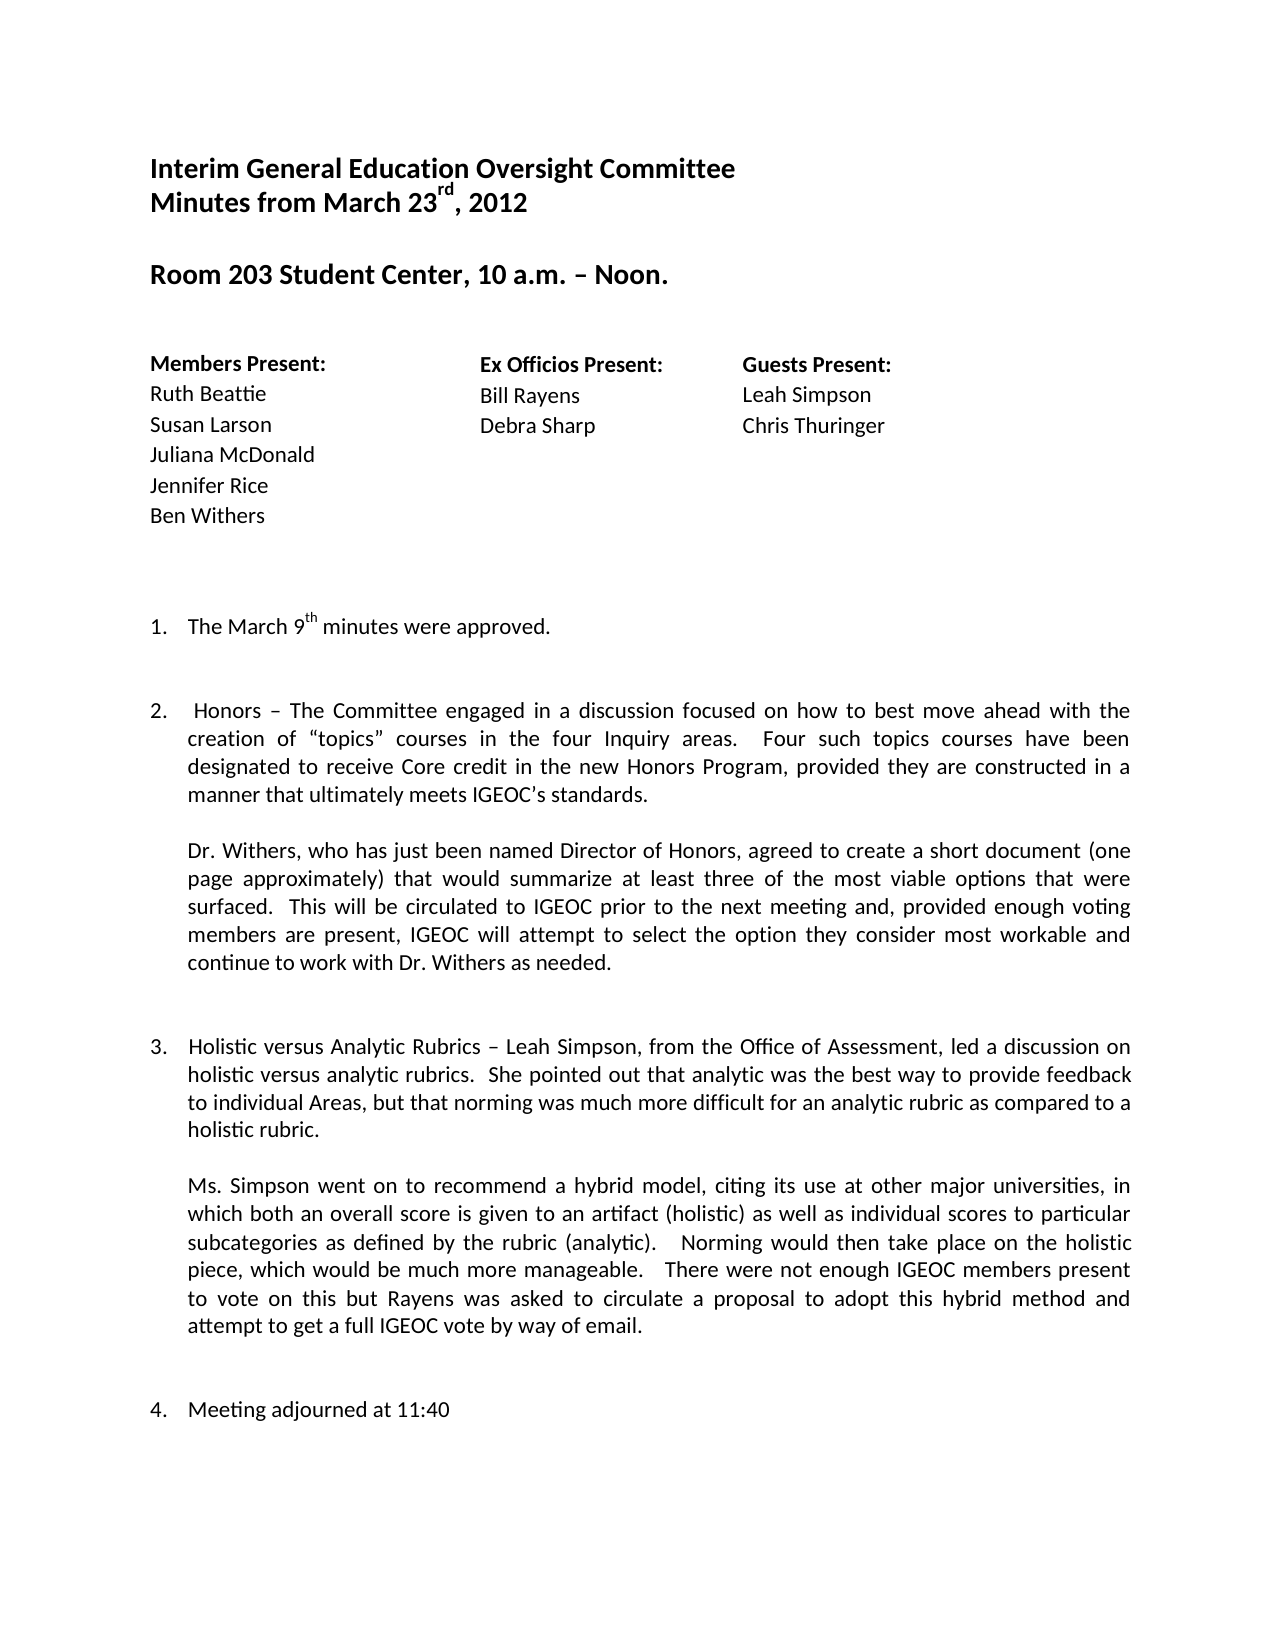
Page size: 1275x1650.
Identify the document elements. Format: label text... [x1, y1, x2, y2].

text Debra Sharp [480, 411, 666, 439]
text Ex Officios Present: [480, 350, 672, 378]
text Dr. Withers, who has just been named Director of Honors, agreed to create a short document (one page approximately) that would summarize at least three of the most viable options that were surfaced. This will be circulated to IGEOC prior to the next meeting and, provided enough voting members are present, IGEOC will attempt to select the option they consider most workable and continue to work with Dr. Withers as needed. [187, 836, 1132, 976]
text Ruth Beattie Susan Larson Juliana McDonald Jennifer Rice [150, 379, 321, 499]
text Bill Rayens [480, 381, 666, 409]
text Ms. Simpson went on to recommend a hybrid model, citing its use at other major universities, in which both an overall score is given to an artifact (holistic) as well as individual scores to particular subcategories as defined by the rubric (analytic). Norming would then take place on the holistic piece, which would be much more manageable. There were not enough IGEOC members present to vote on this but Rayens was asked to circulate a proposal to adopt this hybrid method and attempt to get a full IGEOC vote by way of email. [187, 1172, 1132, 1340]
text 1. The March 9th minutes were approved. [150, 608, 1139, 640]
text Members Present: [150, 349, 334, 377]
text 2. Honors – The Committee engaged in a discussion focused on how to best move ahead with the creation of “topics” courses in the four Inquiry areas. Four such topics courses have been designated to receive Core credit in the new Honors Program, provided they are constructed in a manner that ultimately meets IGEOC’s standards. [150, 696, 1131, 808]
text Ben Withers [150, 501, 328, 529]
text 3. Holistic versus Analytic Rubrics – Leah Simpson, from the Office of Assessment, led a discussion on holistic versus analytic rubrics. She pointed out that analytic was the best way to provide feedback to individual Areas, but that norming was much more difficult for an analytic rubric as compared to a holistic rubric. [150, 1032, 1132, 1143]
text Minutes from March 23rd, 2012 [150, 186, 1139, 221]
text 4. Meeting adjourned at 11:40 [150, 1395, 1139, 1423]
text Guests Present: Leah Simpson Chris Thuringer [742, 350, 898, 439]
text Interim General Education Oversight Committee [150, 150, 1139, 186]
text Room 203 Student Center, 10 a.m. – Noon. [150, 257, 1139, 292]
